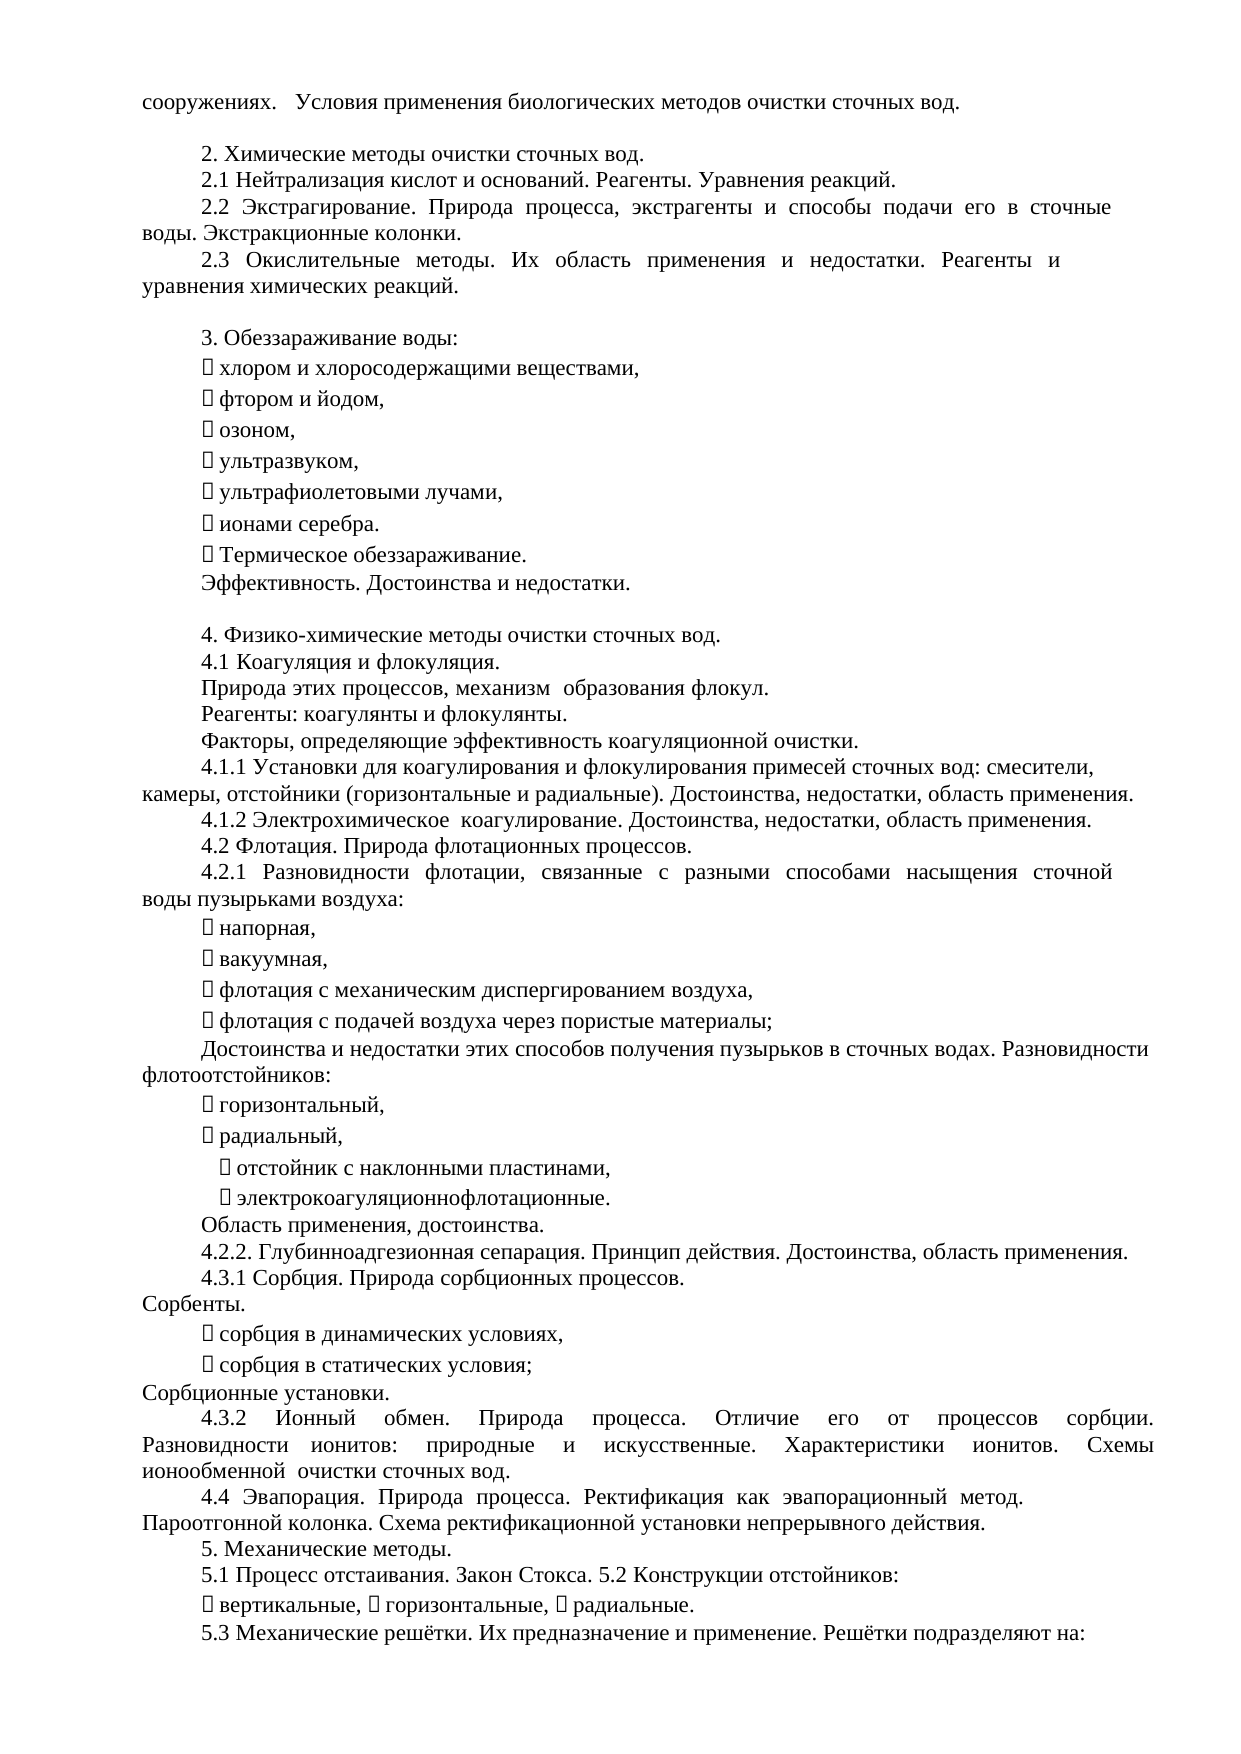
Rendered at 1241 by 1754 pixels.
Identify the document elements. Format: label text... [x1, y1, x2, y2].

text 5.1 Процесс отстаивания. Закон Стокса. 5.2 Конструкции отстойников: [142, 1562, 1175, 1588]
text 4.1 Коагуляция и флокуляция. [142, 648, 1146, 674]
text 4.2.2. Глубинноадгезионная сепарация. Принцип действия. Достоинства, область применения. [142, 1238, 1183, 1264]
text 3. Обеззараживание воды: [142, 324, 1146, 351]
text ультрафиолетовыми лучами, [142, 475, 1146, 506]
text 4.3.1 Сорбция. Природа сорбционных процессов. Сорбенты. [142, 1264, 775, 1317]
text Факторы, определяющие эффективность коагуляционной очистки. [142, 727, 1146, 753]
text напорная, [142, 911, 1116, 942]
text флотация с механическим диспергированием воздуха, [142, 973, 1057, 1004]
text Эффективность. Достоинства и недостатки. [142, 569, 1146, 595]
text ультразвуком, [142, 444, 1146, 475]
text Природа этих процессов, механизм образования флокул. [142, 674, 1146, 701]
text вакуумная, [142, 942, 1116, 973]
text хлором и хлоросодержащими веществами, [142, 351, 1146, 382]
text сорбция в динамических условиях, [142, 1317, 775, 1348]
text 4.3.2 Ионный обмен. Природа процесса. Отличие его от процессов сорбции. Разновидности ионитов: природные и искусственные. Характеристики ионитов. Схемы ионообменной очистки сточных вод. [142, 1405, 1154, 1483]
text 2. Химические методы очистки сточных вод. [142, 141, 1146, 167]
text Достоинства и недостатки этих способов получения пузырьков в сточных водах. Разновидности флотоотстойников: [142, 1035, 1175, 1088]
text Термическое обеззараживание. [142, 538, 1146, 569]
text отстойник с наклонными пластинами, электрокоагуляционнофлотационные. [142, 1150, 611, 1212]
text 4. Физико-химические методы очистки сточных вод. [142, 621, 1146, 648]
text 2.2 Экстрагирование. Природа процесса, экстрагенты и способы подачи его в сточные воды. Экстракционные колонки. [142, 193, 1146, 246]
text сорбция в статических условия; Сорбционные установки. [142, 1348, 555, 1405]
text 4.1.1 Установки для коагулирования и флокулирования примесей сточных вод: смесители, камеры, отстойники (горизонтальные и радиальные). Достоинства, недостатки, область применения. [142, 753, 1158, 806]
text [142, 1619, 1175, 1646]
text 4.1.2 Электрохимическое коагулирование. Достоинства, недостатки, область применения. [142, 806, 1183, 832]
text 2.3 Окислительные методы. Их область применения и недостатки. Реагенты и уравнения химических реакций. [142, 246, 1146, 298]
text озоном, [142, 413, 1146, 444]
text 4.2.1 Разновидности флотации, связанные с разными способами насыщения сточной воды пузырьками воздуха: [142, 858, 1157, 911]
text 5. Механические методы. [142, 1536, 1175, 1562]
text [142, 89, 1146, 115]
text 2.1 Нейтрализация кислот и оснований. Реагенты. Уравнения реакций. [142, 167, 1146, 193]
text радиальный, [142, 1119, 806, 1150]
text горизонтальный, [142, 1088, 806, 1119]
text 4.2 Флотация. Природа флотационных процессов. [142, 832, 1183, 858]
text Реагенты: коагулянты и флокулянты. [142, 701, 1146, 727]
text ионами серебра. [142, 506, 1146, 538]
text фтором и йодом, [142, 382, 1146, 413]
text Область применения, достоинства. [142, 1212, 1183, 1238]
text вертикальные, горизонтальные, радиальные. [142, 1588, 1175, 1619]
text флотация с подачей воздуха через пористые материалы; [142, 1004, 1057, 1035]
text 4.4 Эвапорация. Природа процесса. Ректификация как эвапорационный метод. Пароотгонной колонка. Схема ректификационной установки непрерывного действия. [142, 1483, 1175, 1536]
